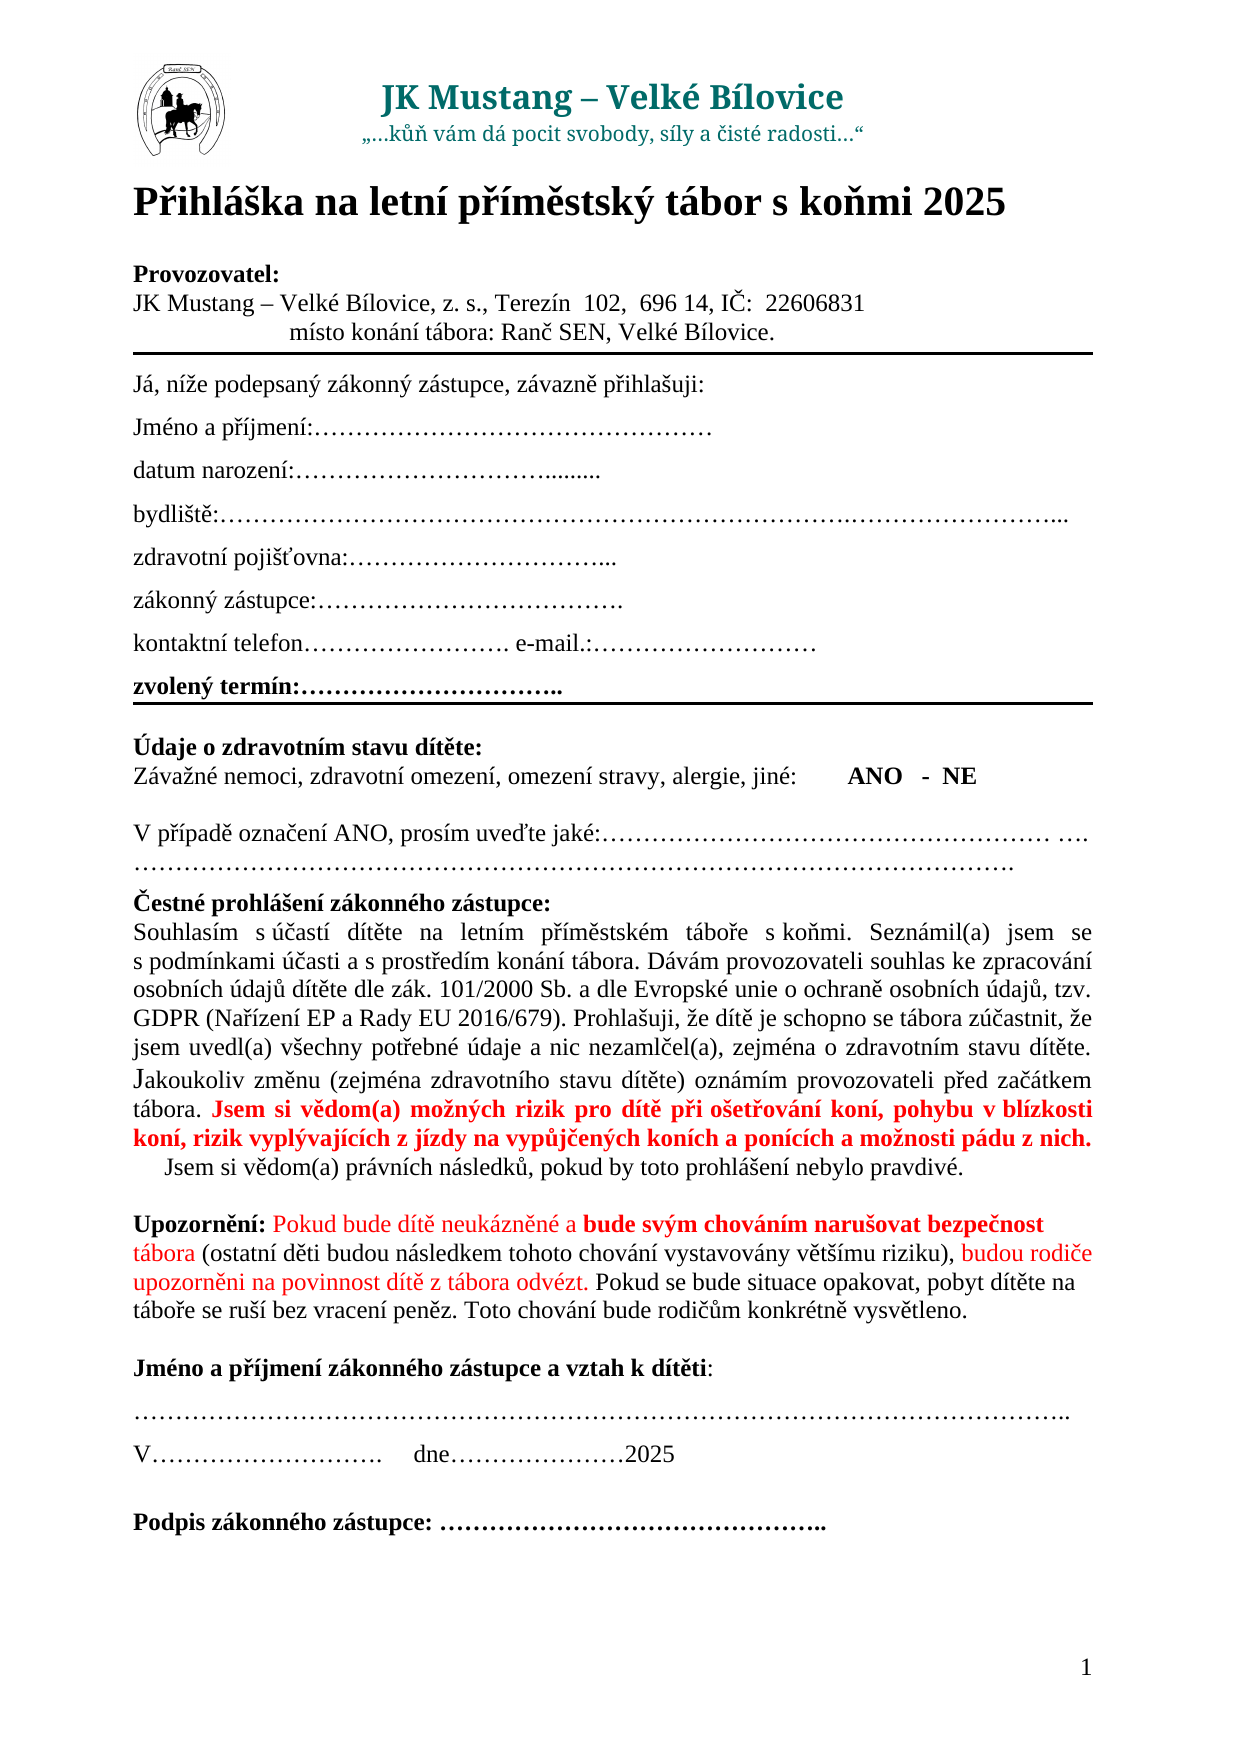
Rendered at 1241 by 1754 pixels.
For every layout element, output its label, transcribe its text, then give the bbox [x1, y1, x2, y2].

text bydliště:………………………………………………………………….……………………... [133, 499, 1093, 527]
text zákonný zástupce:………………………………. [133, 585, 1093, 614]
text Já, níže podepsaný zákonný zástupce, závazně přihlašuji: [133, 369, 1093, 398]
text Provozovatel: [133, 259, 1093, 288]
text Údaje o zdravotním stavu dítěte: [133, 732, 1093, 761]
text ………………………………………………………………………………………………….. [133, 1396, 1093, 1425]
text kontaktní telefon……………………. e-mail.:……………………… [133, 628, 1093, 657]
text JK Mustang – Velké Bílovice, z. s., Terezín 102, 696 14, IČ: 22606831 [133, 288, 1093, 317]
text Upozornění: Pokud bude dítě neukázněné a bude svým chováním narušovat bezpečnost tábora (ostatní děti budou následkem tohoto chování vystavovány většímu riziku), budou rodiče upozorněni na povinnost dítě z tábora odvézt. Pokud se bude situace opakovat, pobyt dítěte na táboře se ruší bez vracení peněz. Toto chování bude rodičům konkrétně vysvětleno. [133, 1209, 1093, 1324]
picture [132, 53, 232, 167]
text zdravotní pojišťovna:…………………………... [133, 542, 1093, 571]
text V………………………. dne…………………2025 [133, 1439, 1093, 1468]
text Jméno a příjmení zákonného zástupce a vztah k dítěti: [133, 1353, 1093, 1382]
text místo konání tábora: Ranč SEN, Velké Bílovice. [133, 317, 1093, 352]
text zvolený termín:………………………….. [133, 671, 1093, 702]
text Čestné prohlášení zákonného zástupce: [133, 888, 1093, 917]
text V případě označení ANO, prosím uveďte jaké:……………………………………………… ….……………………………………………………………………………………………. [133, 818, 1093, 876]
subtitle Přihláška na letní příměstský tábor s koňmi 2025 [133, 176, 1093, 224]
text Jméno a příjmení:………………………………………… [133, 412, 1093, 441]
text datum narození:…………………………......... [133, 456, 1093, 484]
text Souhlasím s účastí dítěte na letním příměstském táboře s koňmi. Seznámil(a) jsem se s podmínkami účasti a s prostředím konání tábora. Dávám provozovateli souhlas ke zpracování osobních údajů dítěte dle zák. 101/2000 Sb. a dle Evropské unie o ochraně osobních údajů, tzv. GDPR (Nařízení EP a Rady EU 2016/679). Prohlašuji, že dítě je schopno se tábora zúčastnit, že jsem uvedl(a) všechny potřebné údaje a nic nezamlčel(a), zejména o zdravotním stavu dítěte. Jakoukoliv změnu (zejména zdravotního stavu dítěte) oznámím provozovateli před začátkem tábora. Jsem si vědom(a) možných rizik pro dítě při ošetřování koní, pohybu v blízkosti koní, rizik vyplývajících z jízdy na vypůjčených koních a ponících a možnosti pádu z nich. [133, 917, 1093, 1152]
text Podpis zákonného zástupce: ……………………………………….. [133, 1507, 1093, 1536]
text Závažné nemoci, zdravotní omezení, omezení stravy, alergie, jiné: ANO - NE [133, 761, 1093, 789]
text Jsem si vědom(a) právních následků, pokud by toto prohlášení nebylo pravdivé. [133, 1152, 1093, 1181]
